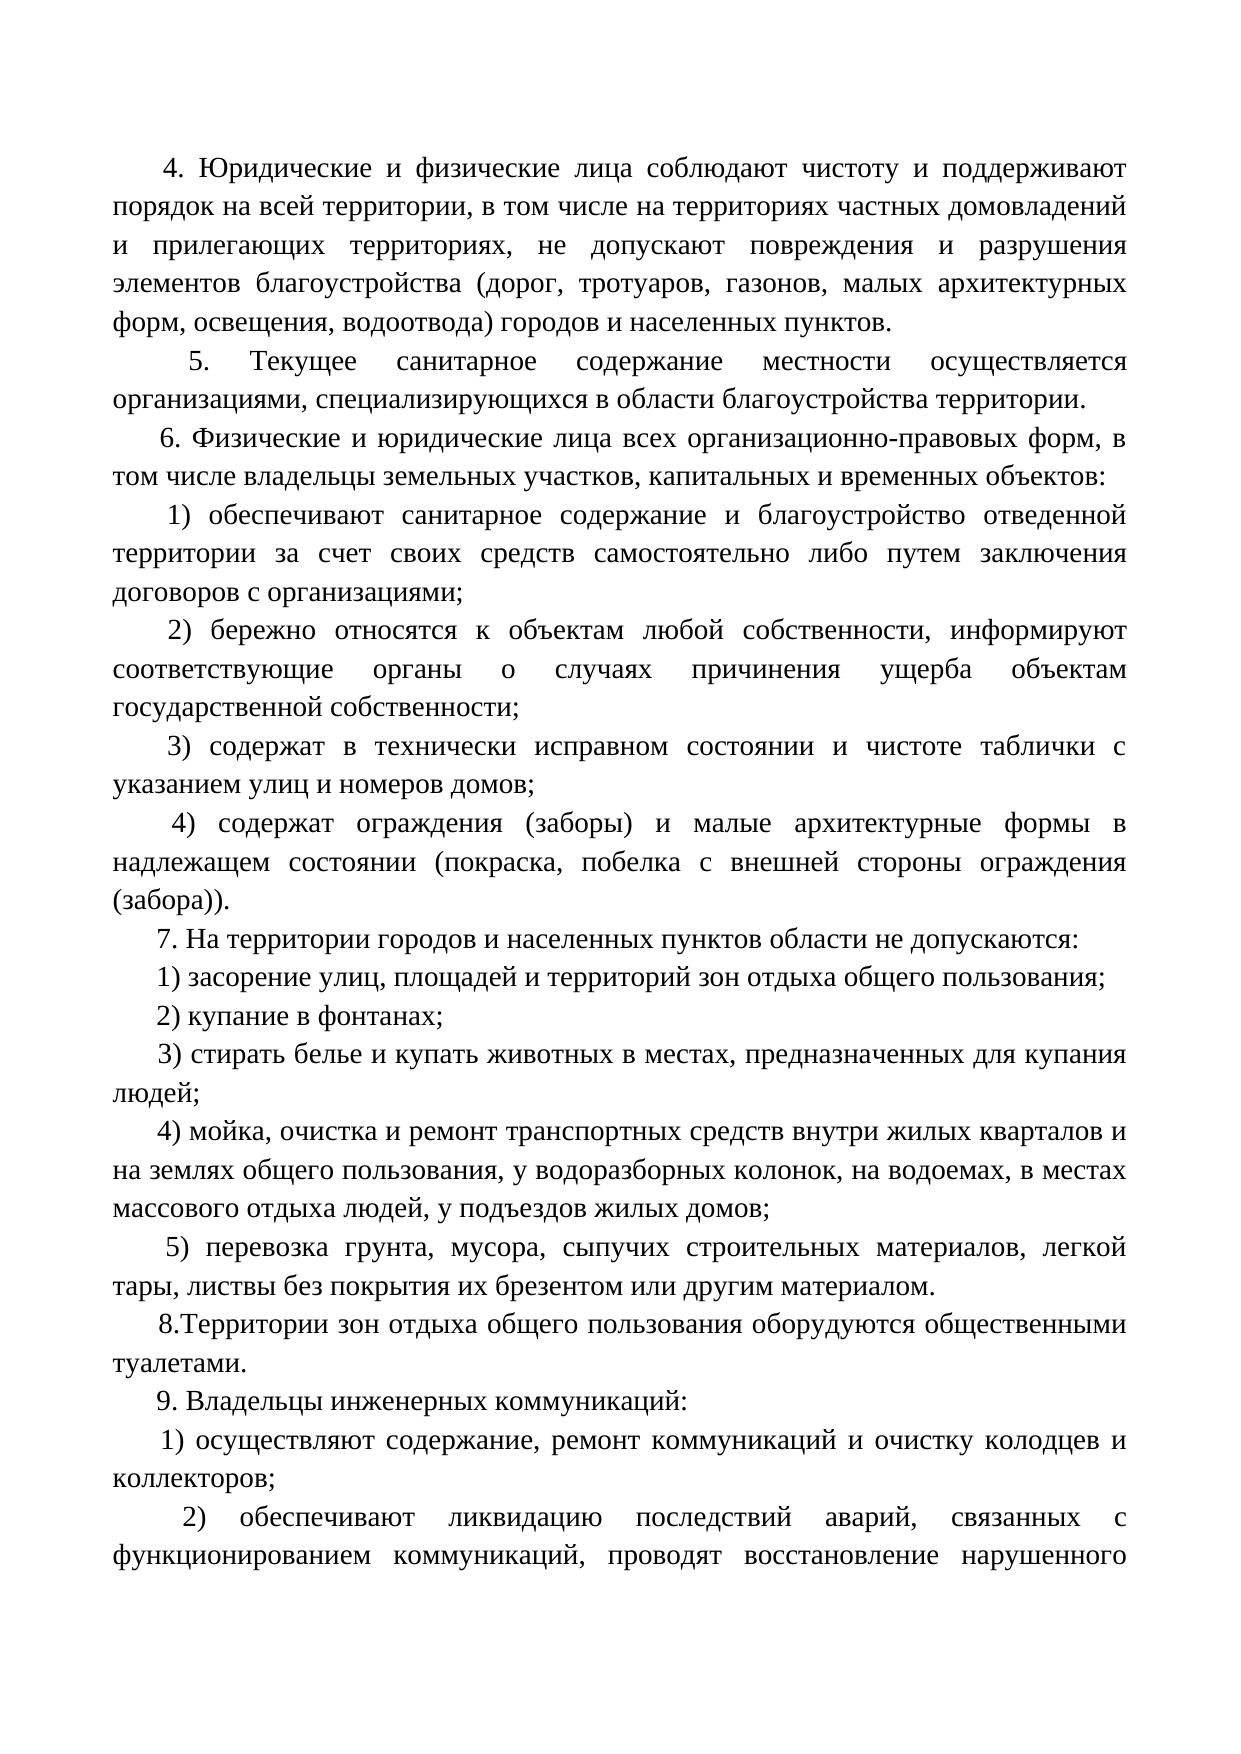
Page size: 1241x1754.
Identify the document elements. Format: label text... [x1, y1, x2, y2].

text 1) осуществляют содержание, ремонт коммуникаций и очистку колодцев и коллекторов; [112, 1422, 1128, 1494]
text 6. Физические и юридические лица всех организационно-правовых форм, в том числе владельцы земельных участков, капитальных и временных объектов: [112, 420, 1128, 492]
text 5) перевозка грунта, мусора, сыпучих строительных материалов, легкой тары, листвы без покрытия их брезентом или другим материалом. [112, 1229, 1128, 1301]
text 3) стирать белье и купать животных в местах, предназначенных для купания людей; [112, 1036, 1128, 1108]
text 4) содержат ограждения (заборы) и малые архитектурные формы в надлежащем состоянии (покраска, побелка с внешней стороны ограждения (забора)). [112, 805, 1128, 916]
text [112, 1499, 1128, 1571]
text 9. Владельцы инженерных коммуникаций: [112, 1383, 1128, 1417]
text 4. Юридические и физические лица соблюдают чистоту и поддерживают порядок на всей территории, в том числе на территориях частных домовладений и прилегающих территориях, не допускают повреждения и разрушения элементов благоустройства (дорог, тротуаров, газонов, малых архитектурных форм, освещения, водоотвода) городов и населенных пунктов. [112, 150, 1128, 338]
text 2) бережно относятся к объектам любой собственности, информируют соответствующие органы о случаях причинения ущерба объектам государственной собственности; [112, 612, 1128, 723]
text 3) содержат в технически исправном состоянии и чистоте таблички с указанием улиц и номеров домов; [112, 728, 1128, 800]
text 7. На территории городов и населенных пунктов области не допускаются: [112, 921, 1128, 954]
text 4) мойка, очистка и ремонт транспортных средств внутри жилых кварталов и на землях общего пользования, у водоразборных колонок, на водоемах, в местах массового отдыха людей, у подъездов жилых домов; [112, 1113, 1128, 1224]
text 1) обеспечивают санитарное содержание и благоустройство отведенной территории за счет своих средств самостоятельно либо путем заключения договоров с организациями; [112, 497, 1128, 607]
text 1) засорение улиц, площадей и территорий зон отдыха общего пользования; [112, 959, 1128, 993]
text 8.Территории зон отдыха общего пользования оборудуются общественными туалетами. [112, 1306, 1128, 1378]
text 2) купание в фонтанах; [112, 998, 1128, 1031]
text 5. Текущее санитарное содержание местности осуществляется организациями, специализирующихся в области благоустройства территории. [112, 343, 1128, 415]
